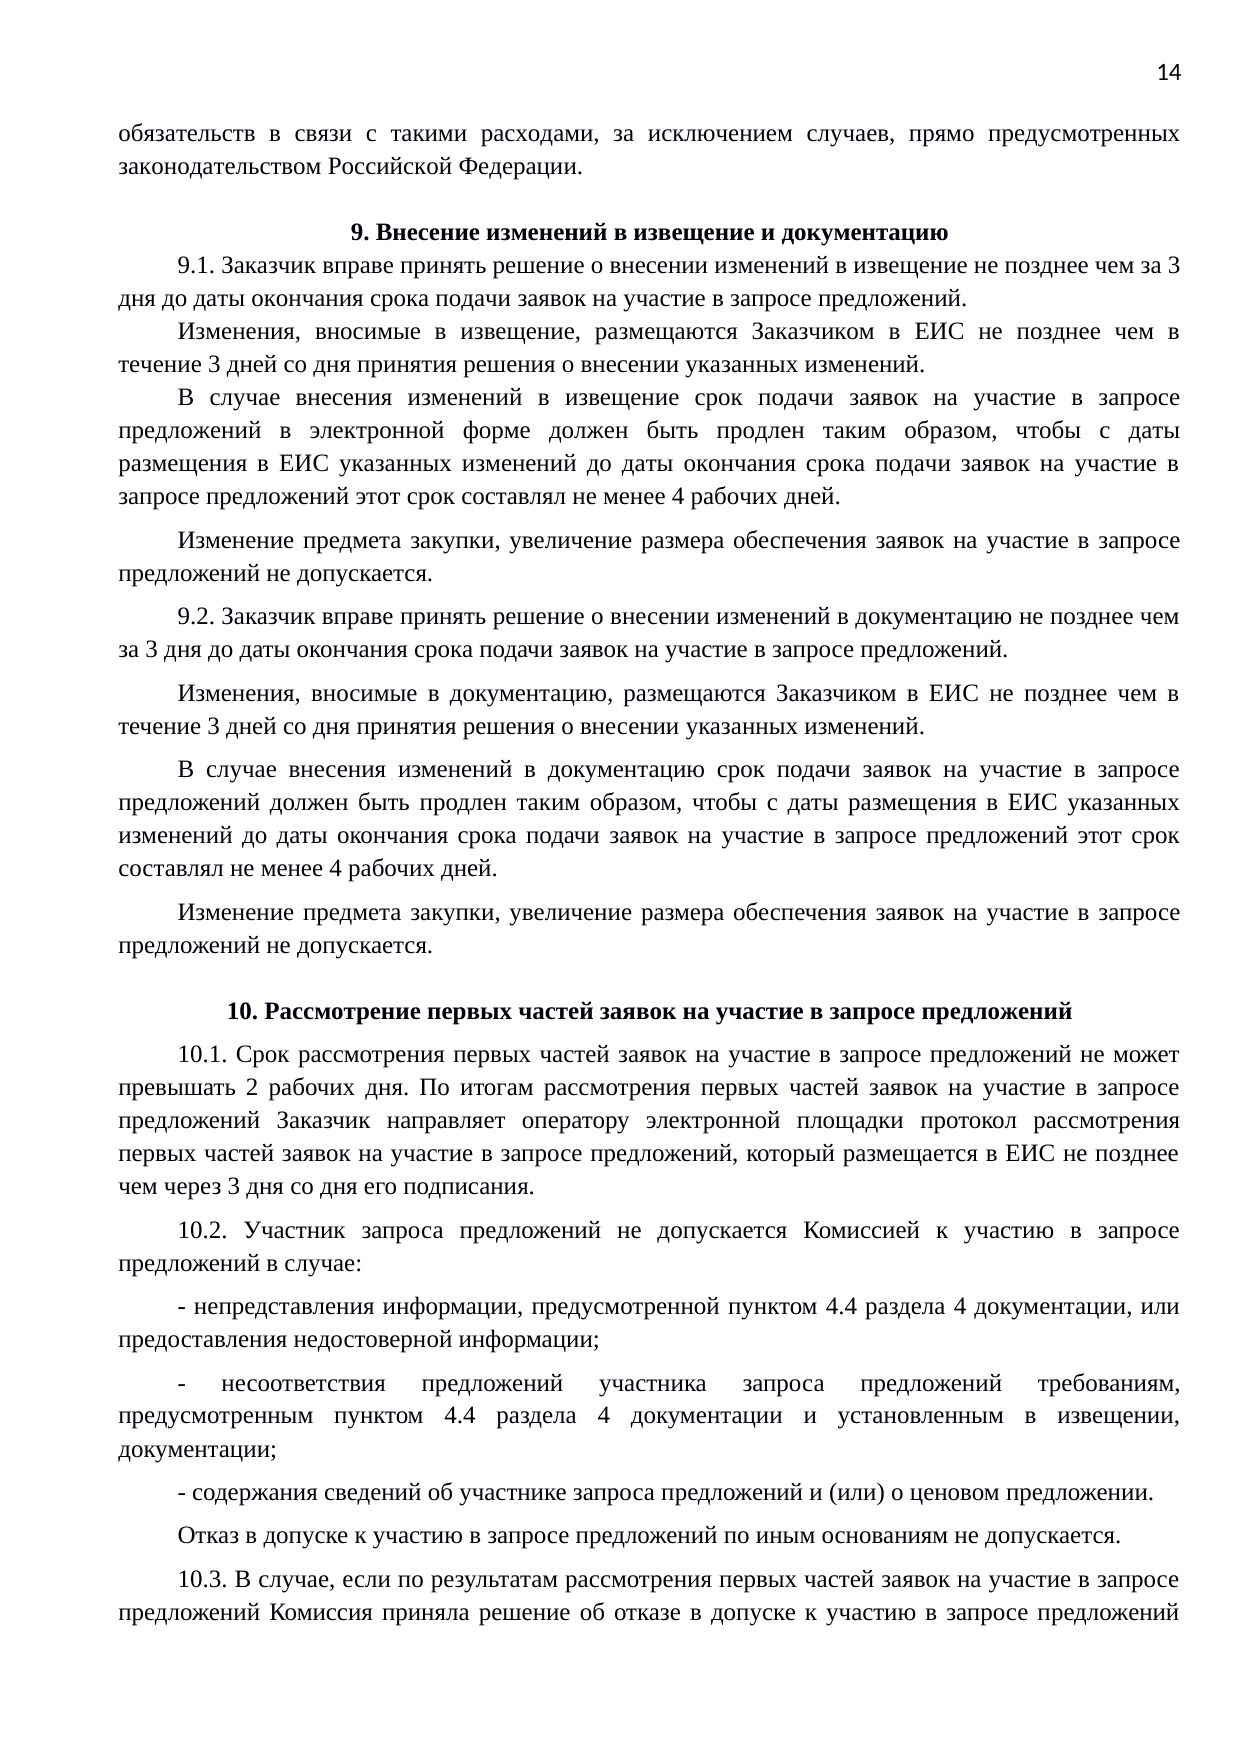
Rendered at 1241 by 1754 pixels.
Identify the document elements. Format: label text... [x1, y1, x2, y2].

text В случае внесения изменений в документацию срок подачи заявок на участие в запросе предложений должен быть продлен таким образом, чтобы с даты размещения в ЕИС указанных изменений до даты окончания срока подачи заявок на участие в запросе предложений этот срок составлял не менее 4 рабочих дней. [118, 754, 1181, 882]
text Отказ в допуске к участию в запросе предложений по иным основаниям не допускается. [118, 1521, 1181, 1549]
text 10.2. Участник запроса предложений не допускается Комиссией к участию в запросе предложений в случае: [118, 1215, 1181, 1276]
text 9. Внесение изменений в извещение и документацию [118, 217, 1181, 246]
text - содержания сведений об участнике запроса предложений и (или) о ценовом предложении. [118, 1477, 1181, 1506]
text - несоответствия предложений участника запроса предложений требованиям, предусмотренным пунктом 4.4 раздела 4 документации и установленным в извещении, документации; [118, 1368, 1181, 1462]
text 9.2. Заказчик вправе принять решение о внесении изменений в документацию не позднее чем за 3 дня до даты окончания срока подачи заявок на участие в запросе предложений. [118, 601, 1181, 663]
text Изменение предмета закупки, увеличение размера обеспечения заявок на участие в запросе предложений не допускается. [118, 897, 1181, 958]
text - непредставления информации, предусмотренной пунктом 4.4 раздела 4 документации, или предоставления недостоверной информации; [118, 1291, 1181, 1353]
text Изменение предмета закупки, увеличение размера обеспечения заявок на участие в запросе предложений не допускается. [118, 525, 1181, 587]
text 9.1. Заказчик вправе принять решение о внесении изменений в извещение не позднее чем за 3 дня до даты окончания срока подачи заявок на участие в запросе предложений. [118, 250, 1181, 312]
text 10.1. Срок рассмотрения первых частей заявок на участие в запросе предложений не может превышать 2 рабочих дня. По итогам рассмотрения первых частей заявок на участие в запросе предложений Заказчик направляет оператору электронной площадки протокол рассмотрения первых частей заявок на участие в запросе предложений, который размещается в ЕИС не позднее чем через 3 дня со дня его подписания. [118, 1039, 1181, 1200]
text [118, 1564, 1181, 1626]
text Изменения, вносимые в документацию, размещаются Заказчиком в ЕИС не позднее чем в течение 3 дней со дня принятия решения о внесении указанных изменений. [118, 678, 1181, 739]
text В случае внесения изменений в извещение срок подачи заявок на участие в запросе предложений в электронной форме должен быть продлен таким образом, чтобы с даты размещения в ЕИС указанных изменений до даты окончания срока подачи заявок на участие в запросе предложений этот срок составлял не менее 4 рабочих дней. [118, 382, 1181, 510]
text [118, 118, 1181, 180]
list 10. Рассмотрение первых частей заявок на участие в запросе предложений [118, 996, 1181, 1024]
text Изменения, вносимые в извещение, размещаются Заказчиком в ЕИС не позднее чем в течение 3 дней со дня принятия решения о внесении указанных изменений. [118, 316, 1181, 378]
